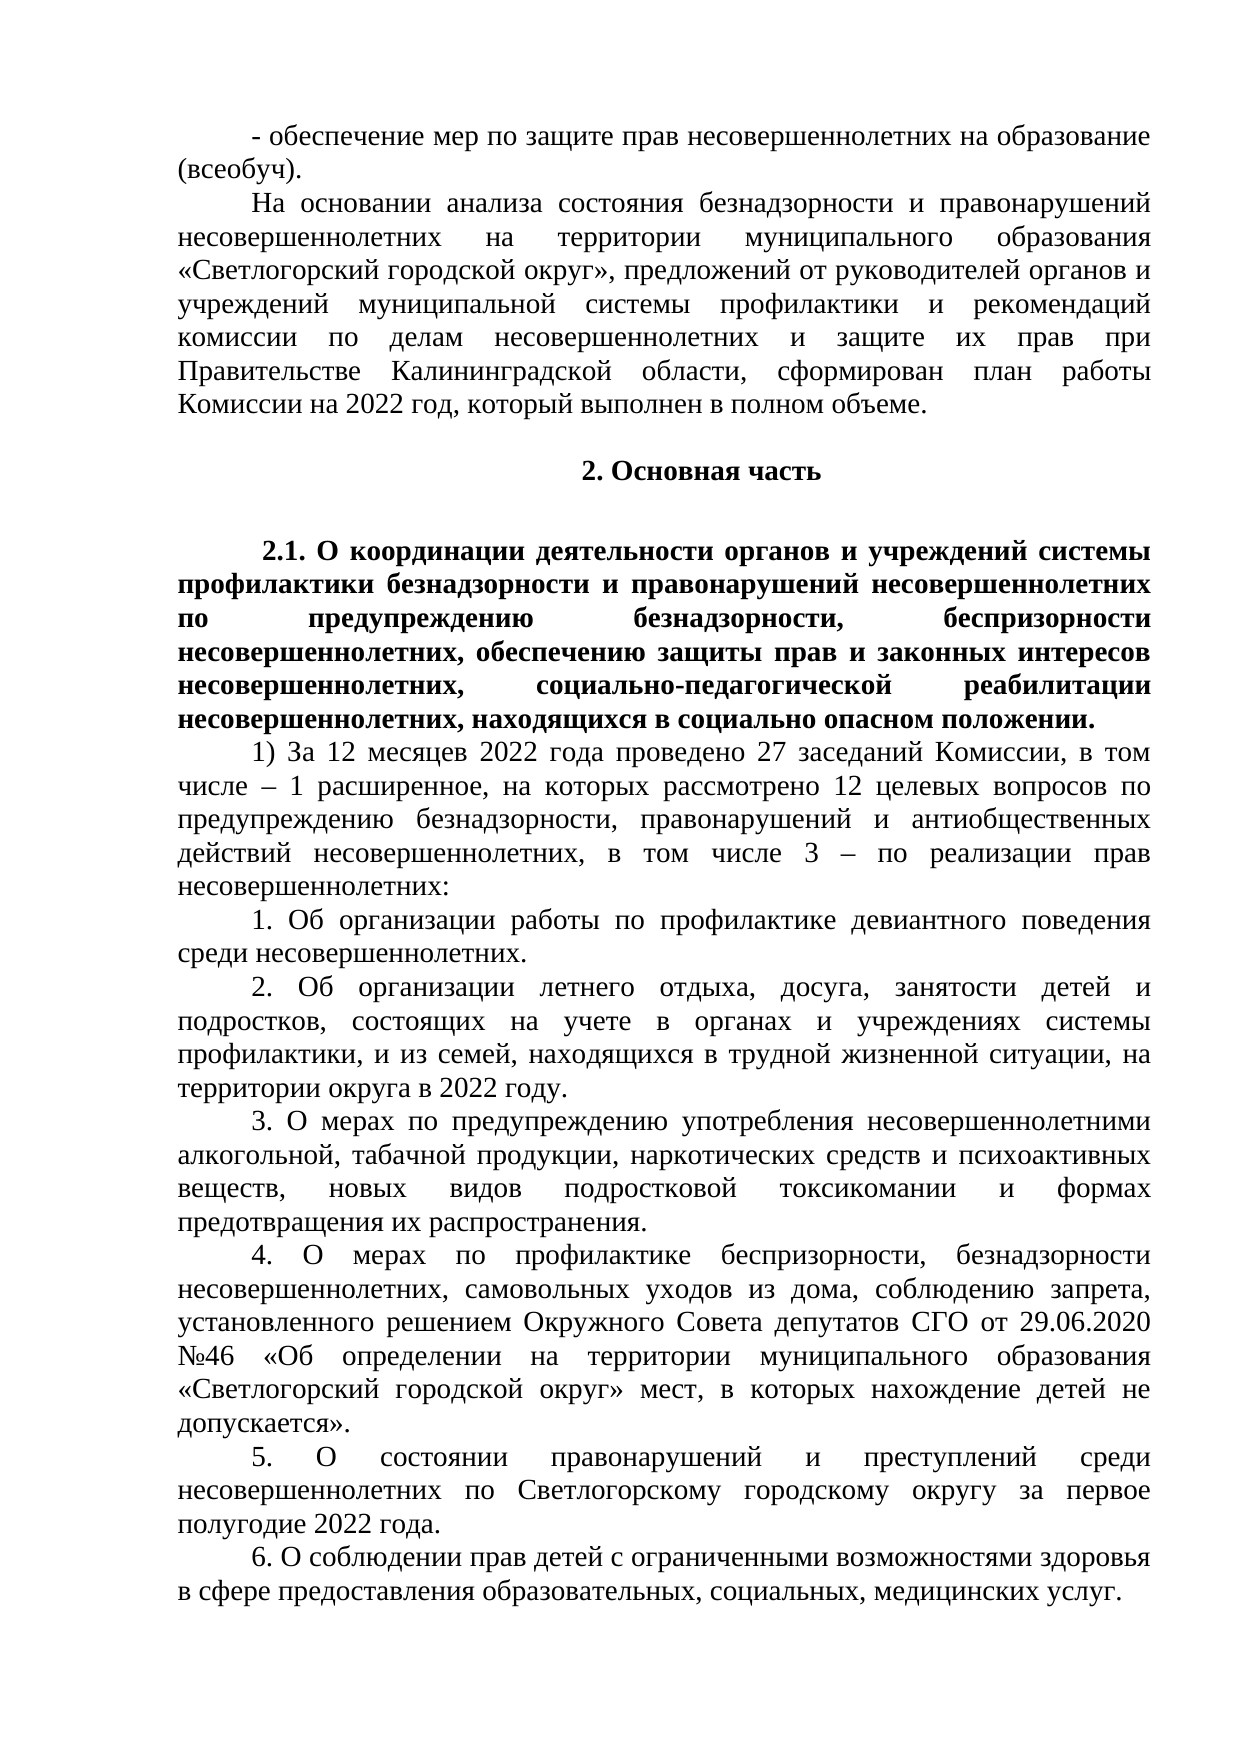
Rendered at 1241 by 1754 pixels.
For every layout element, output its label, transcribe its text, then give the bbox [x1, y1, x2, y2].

text 6. О соблюдении прав детей с ограниченными возможностями здоровья в сфере предоставления образовательных, социальных, медицинских услуг. [177, 1539, 1152, 1606]
text 2.1. О координации деятельности органов и учреждений системы профилактики безнадзорности и правонарушений несовершеннолетних по предупреждению безнадзорности, беспризорности несовершеннолетних, обеспечению защиты прав и законных интересов несовершеннолетних, социально-педагогической реабилитации несовершеннолетних, находящихся в социально опасном положении. [177, 533, 1152, 734]
text - обеспечение мер по защите прав несовершеннолетних на образование (всеобуч). [177, 118, 1152, 185]
text 2. Основная часть [177, 453, 1152, 487]
text 4. О мерах по профилактике беспризорности, безнадзорности несовершеннолетних, самовольных уходов из дома, соблюдению запрета, установленного решением Окружного Совета депутатов СГО от 29.06.2020 №46 «Об определении на территории муниципального образования «Светлогорский городской округ» мест, в которых нахождение детей не допускается». [177, 1237, 1152, 1439]
text 5. О состоянии правонарушений и преступлений среди несовершеннолетних по Светлогорскому городскому округу за первое полугодие 2022 года. [177, 1439, 1152, 1539]
text 1. Об организации работы по профилактике девиантного поведения среди несовершеннолетних. [177, 902, 1152, 969]
text 2. Об организации летнего отдыха, досуга, занятости детей и подростков, состоящих на учете в органах и учреждениях системы профилактики, и из семей, находящихся в трудной жизненной ситуации, на территории округа в 2022 году. [177, 969, 1152, 1103]
text На основании анализа состояния безнадзорности и правонарушений несовершеннолетних на территории муниципального образования «Светлогорский городской округ», предложений от руководителей органов и учреждений муниципальной системы профилактики и рекомендаций комиссии по делам несовершеннолетних и защите их прав при Правительстве Калининградской области, сформирован план работы Комиссии на 2022 год, который выполнен в полном объеме. [177, 185, 1152, 420]
text 3. О мерах по предупреждению употребления несовершеннолетними алкогольной, табачной продукции, наркотических средств и психоактивных веществ, новых видов подростковой токсикомании и формах предотвращения их распространения. [177, 1103, 1152, 1237]
text 1) За 12 месяцев 2022 года проведено 27 заседаний Комиссии, в том числе – 1 расширенное, на которых рассмотрено 12 целевых вопросов по предупреждению безнадзорности, правонарушений и антиобщественных действий несовершеннолетних, в том числе 3 – по реализации прав несовершеннолетних: [177, 734, 1152, 902]
